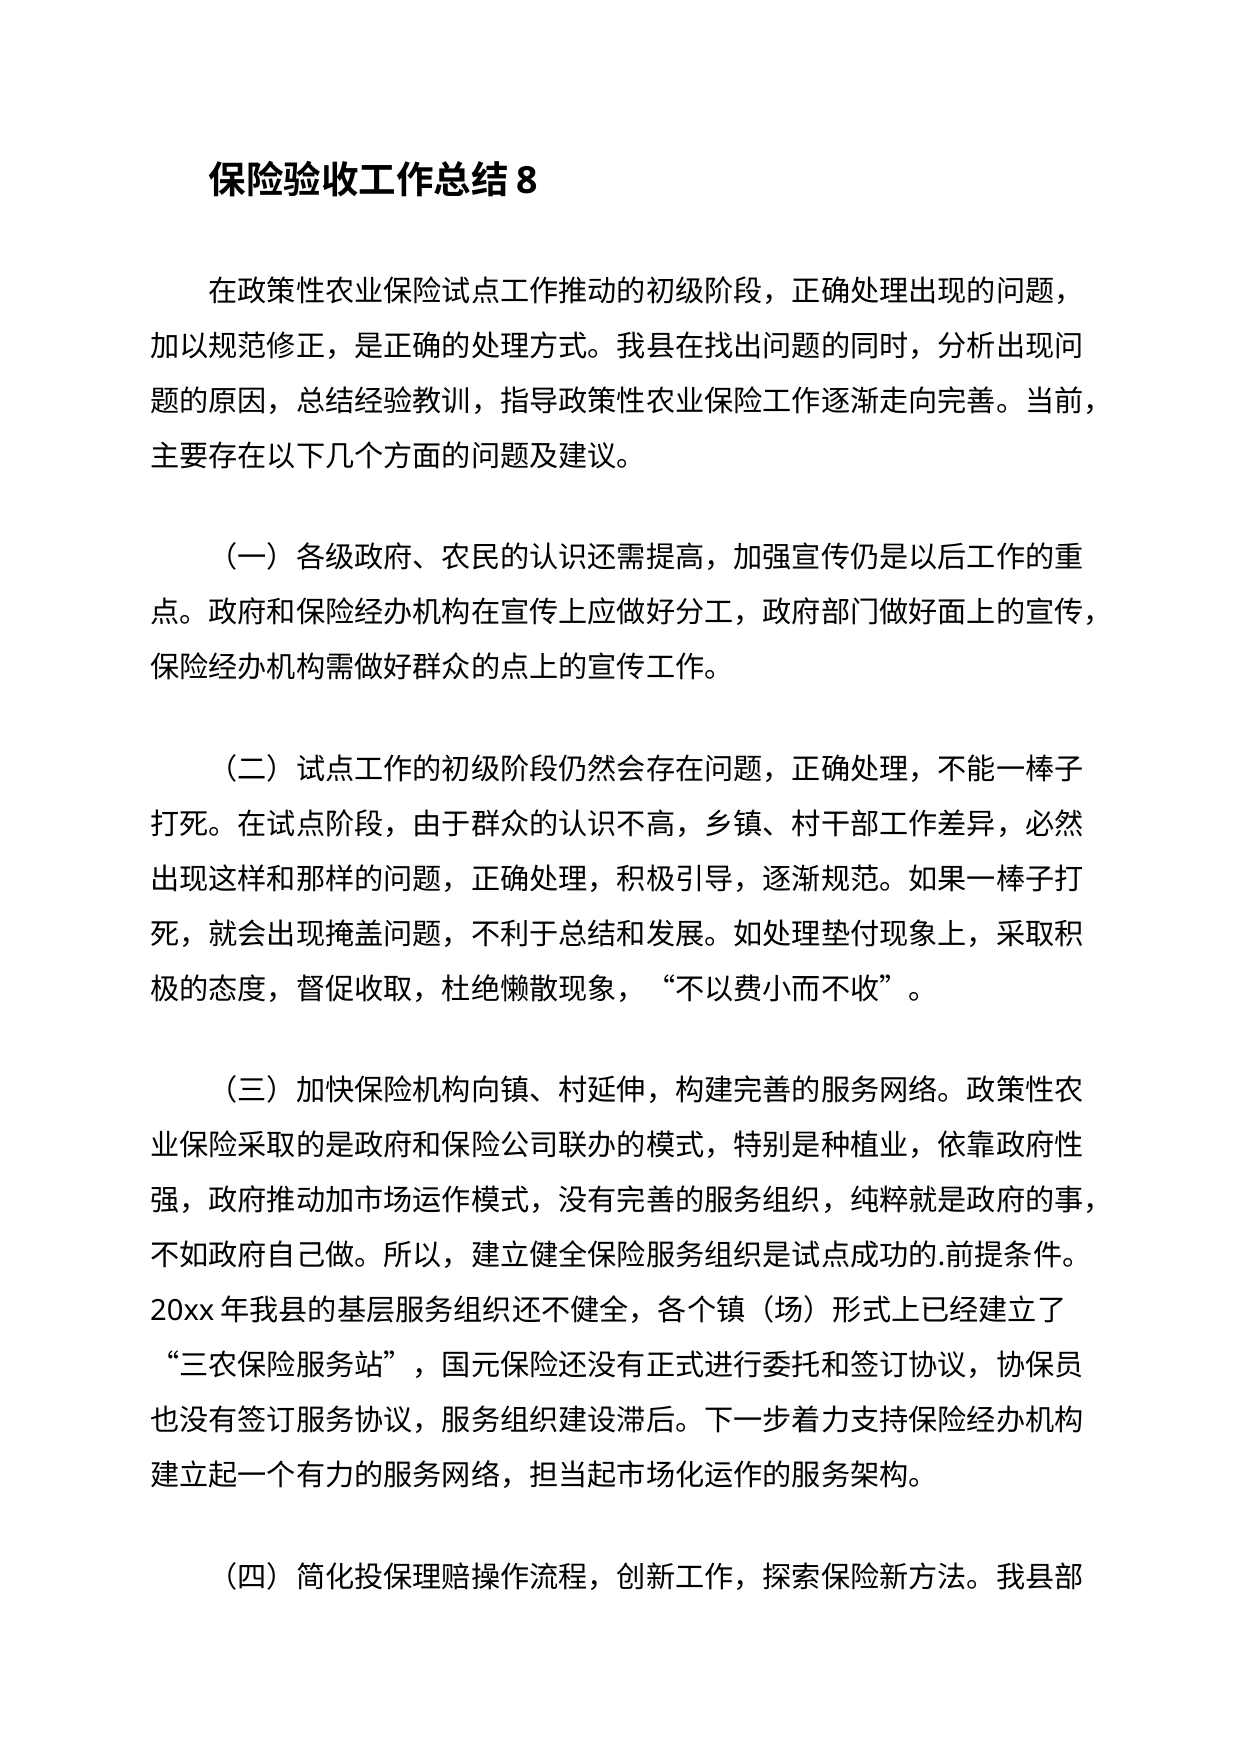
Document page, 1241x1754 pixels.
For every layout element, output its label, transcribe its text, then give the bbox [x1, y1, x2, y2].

text 保险验收工作总结8 [150, 150, 1090, 204]
text 在政策性农业保险试点工作推动的初级阶段，正确处理出现的问题，加以规范修正，是正确的处理方式。我县在找出问题的同时，分析出现问题的原因，总结经验教训，指导政策性农业保险工作逐渐走向完善。当前，主要存在以下几个方面的问题及建议。 [150, 268, 1090, 474]
text （三）加快保险机构向镇、村延伸，构建完善的服务网络。政策性农业保险采取的是政府和保险公司联办的模式，特别是种植业，依靠政府性强，政府推动加市场运作模式，没有完善的服务组织，纯粹就是政府的事，不如政府自己做。所以，建立健全保险服务组织是试点成功的.前提条件。20xx年我县的基层服务组织还不健全，各个镇（场）形式上已经建立了“三农保险服务站”，国元保险还没有正式进行委托和签订协议，协保员也没有签订服务协议，服务组织建设滞后。下一步着力支持保险经办机构建立起一个有力的服务网络，担当起市场化运作的服务架构。 [150, 1067, 1090, 1494]
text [150, 1553, 1090, 1596]
text （一）各级政府、农民的认识还需提高，加强宣传仍是以后工作的重点。政府和保险经办机构在宣传上应做好分工，政府部门做好面上的宣传，保险经办机构需做好群众的点上的宣传工作。 [150, 534, 1090, 686]
text （二）试点工作的初级阶段仍然会存在问题，正确处理，不能一棒子打死。在试点阶段，由于群众的认识不高，乡镇、村干部工作差异，必然出现这样和那样的问题，正确处理，积极引导，逐渐规范。如果一棒子打死，就会出现掩盖问题，不利于总结和发展。如处理垫付现象上，采取积极的态度，督促收取，杜绝懒散现象，“不以费小而不收”。 [150, 746, 1090, 1007]
